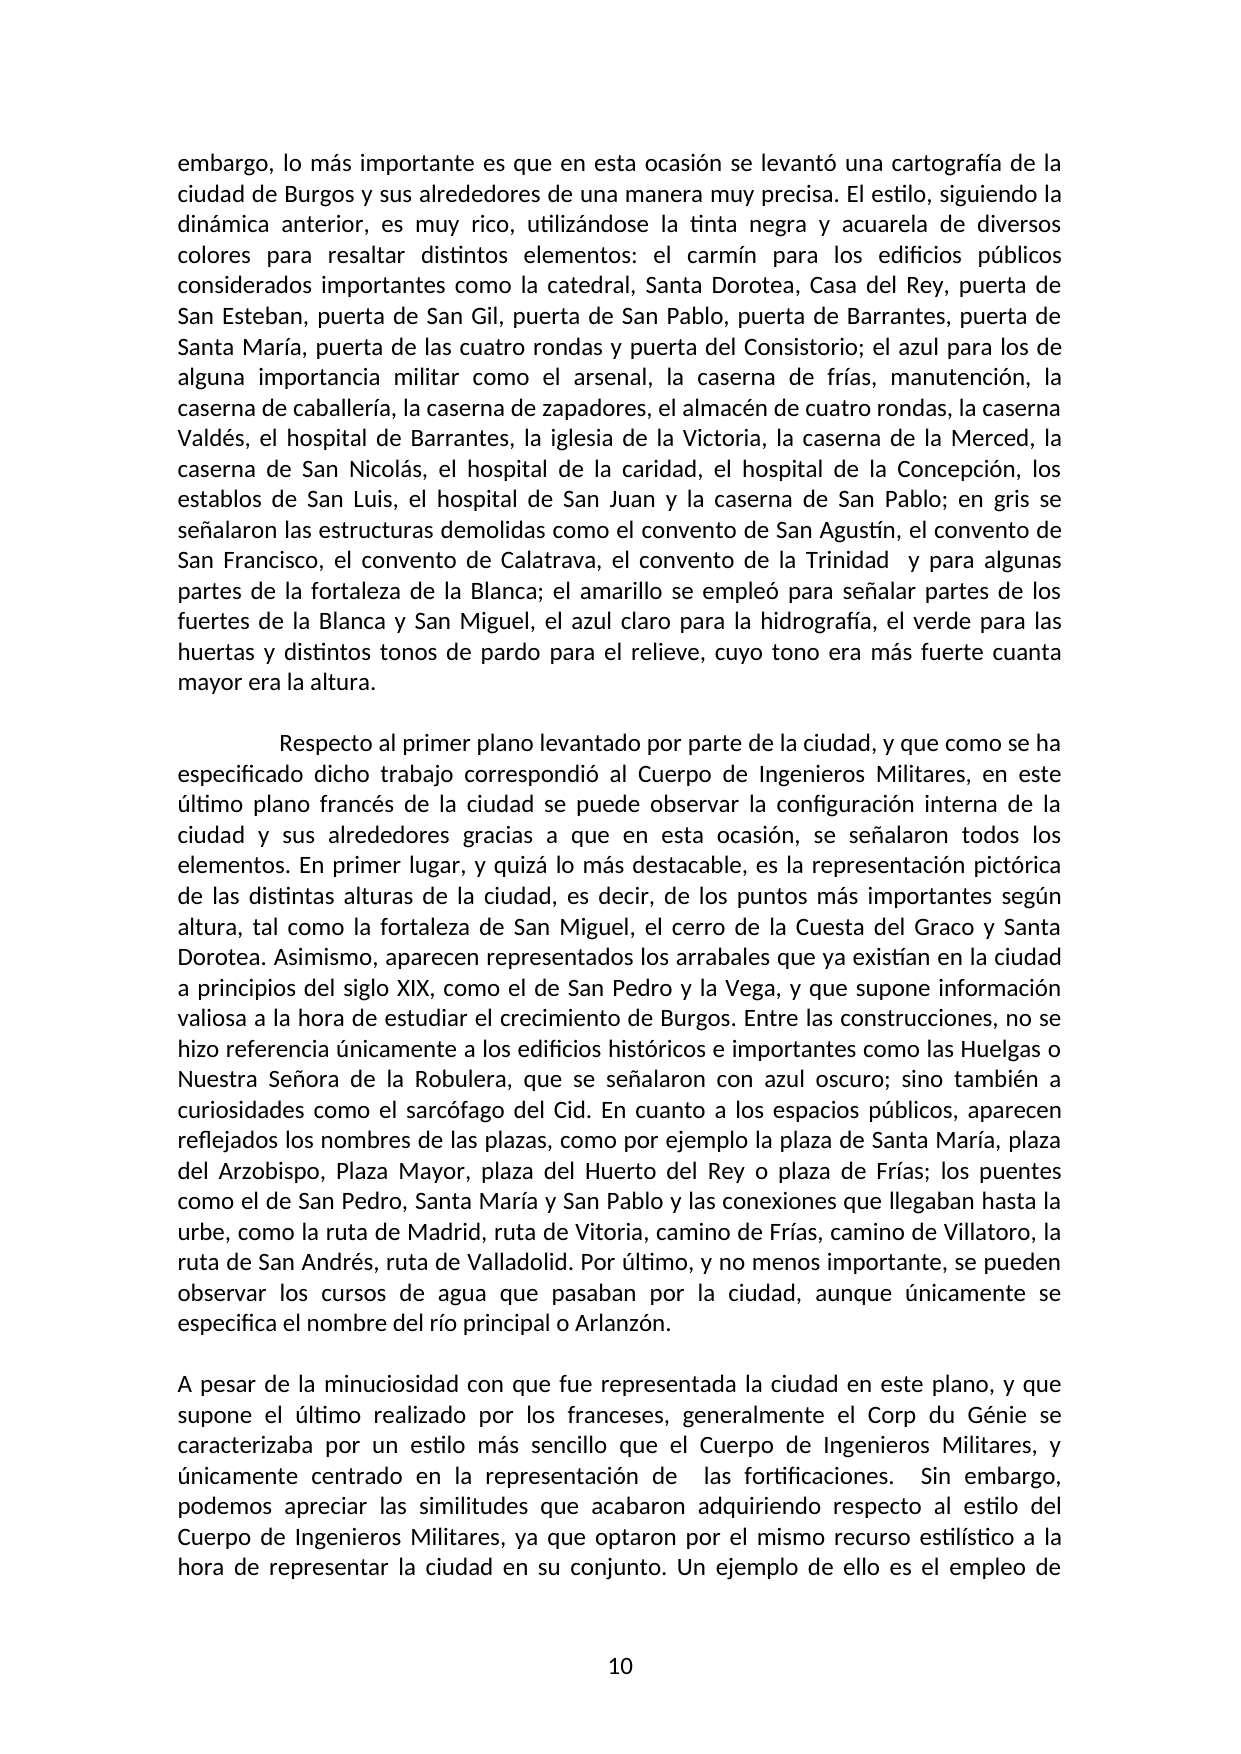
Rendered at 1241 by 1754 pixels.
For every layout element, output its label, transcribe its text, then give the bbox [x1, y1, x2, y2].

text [177, 1368, 1063, 1582]
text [177, 148, 1063, 697]
text Respecto al primer plano levantado por parte de la ciudad, y que como se ha especificado dicho trabajo correspondió al Cuerpo de Ingenieros Militares, en este último plano francés de la ciudad se puede observar la configuración interna de la ciudad y sus alrededores gracias a que en esta ocasión, se señalaron todos los elementos. En primer lugar, y quizá lo más destacable, es la representación pictórica de las distintas alturas de la ciudad, es decir, de los puntos más importantes según altura, tal como la fortaleza de San Miguel, el cerro de la Cuesta del Graco y Santa Dorotea. Asimismo, aparecen representados los arrabales que ya existían en la ciudad a principios del siglo XIX, como el de San Pedro y la Vega, y que supone información valiosa a la hora de estudiar el crecimiento de Burgos. Entre las construcciones, no se hizo referencia únicamente a los edificios históricos e importantes como las Huelgas o Nuestra Señora de la Robulera, que se señalaron con azul oscuro; sino también a curiosidades como el sarcófago del Cid. En cuanto a los espacios públicos, aparecen reflejados los nombres de las plazas, como por ejemplo la plaza de Santa María, plaza del Arzobispo, Plaza Mayor, plaza del Huerto del Rey o plaza de Frías; los puentes como el de San Pedro, Santa María y San Pablo y las conexiones que llegaban hasta la urbe, como la ruta de Madrid, ruta de Vitoria, camino de Frías, camino de Villatoro, la ruta de San Andrés, ruta de Valladolid. Por último, y no menos importante, se pueden observar los cursos de agua que pasaban por la ciudad, aunque únicamente se especifica el nombre del río principal o Arlanzón. [177, 727, 1063, 1338]
